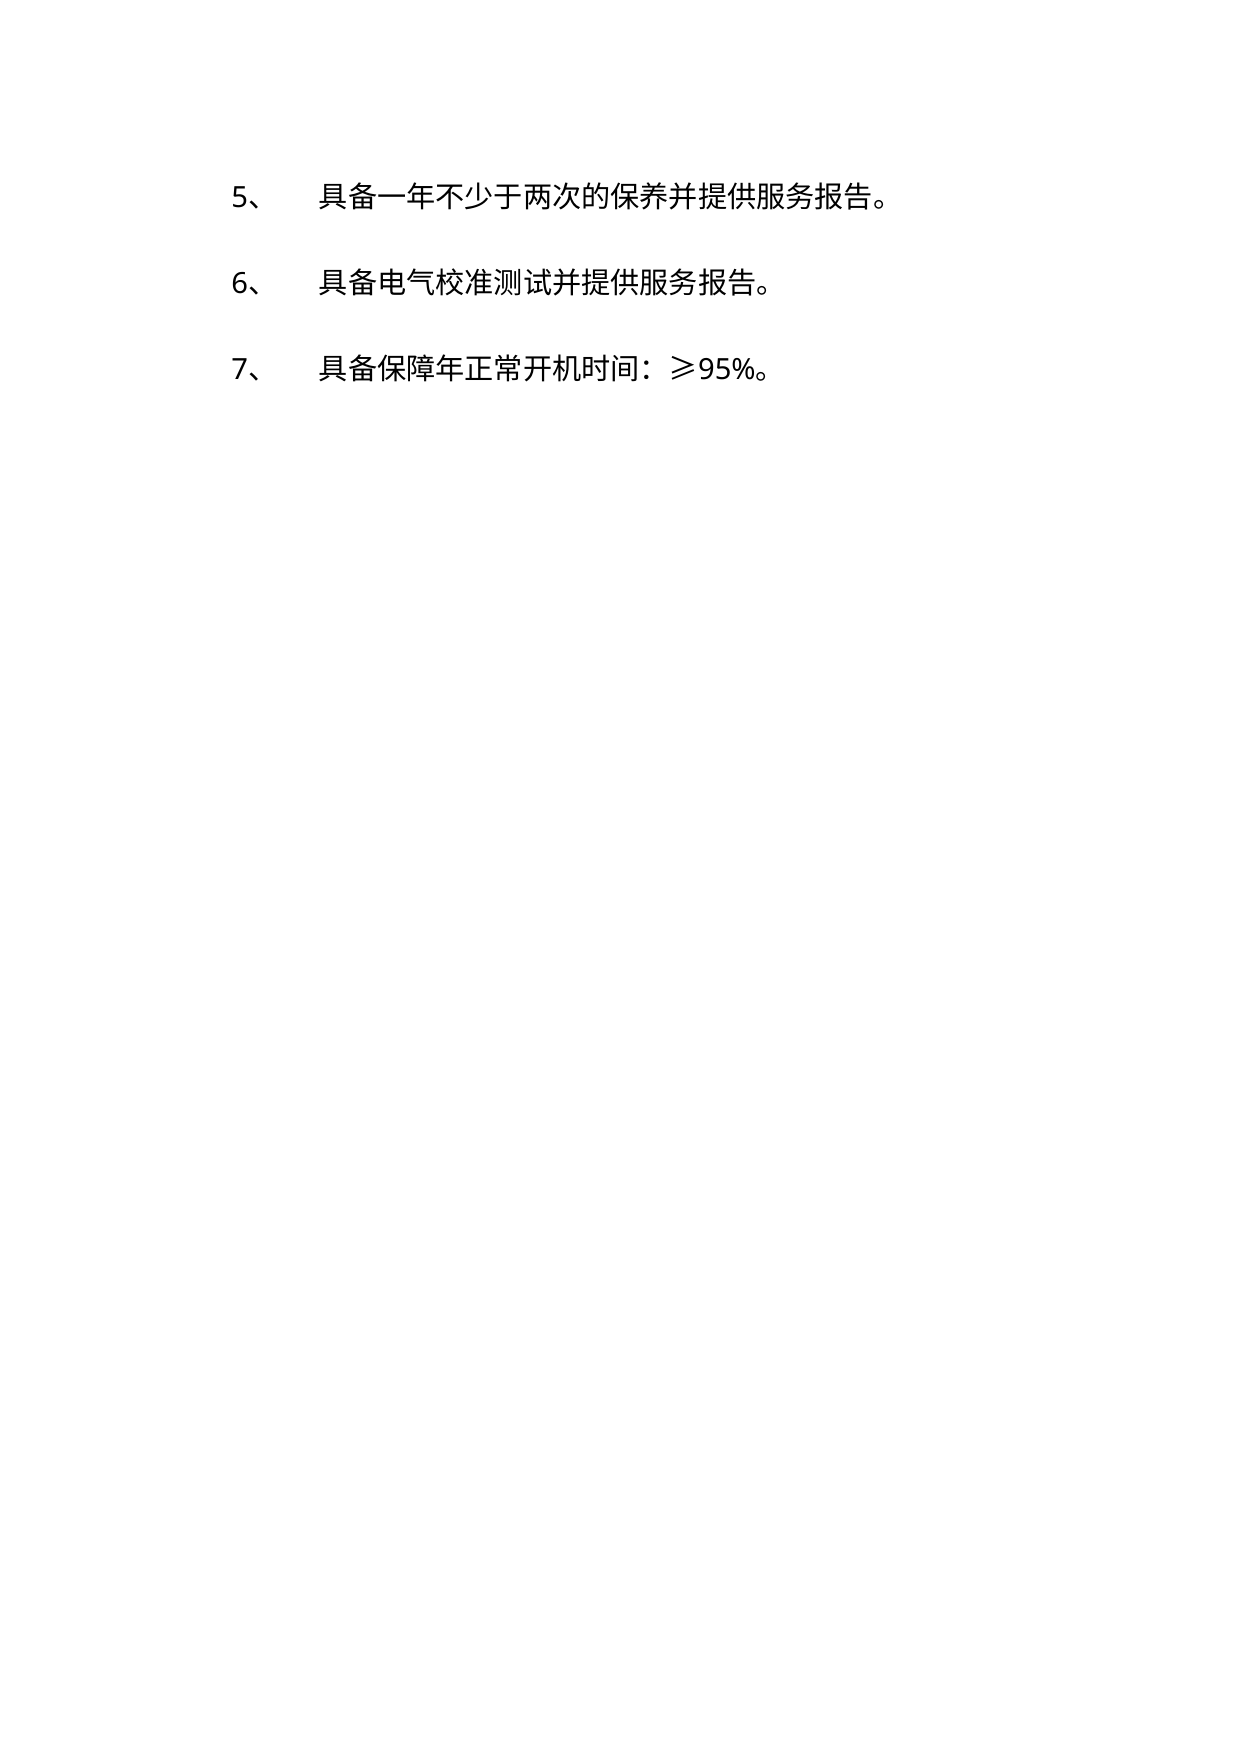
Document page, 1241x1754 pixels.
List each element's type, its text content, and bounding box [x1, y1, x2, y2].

list 具备一年不少于两次的保养并提供服务报告。 [231, 162, 1053, 227]
list 具备保障年正常开机时间：≥95%。 [231, 334, 1053, 399]
list 具备电气校准测试并提供服务报告。 [231, 248, 1053, 313]
